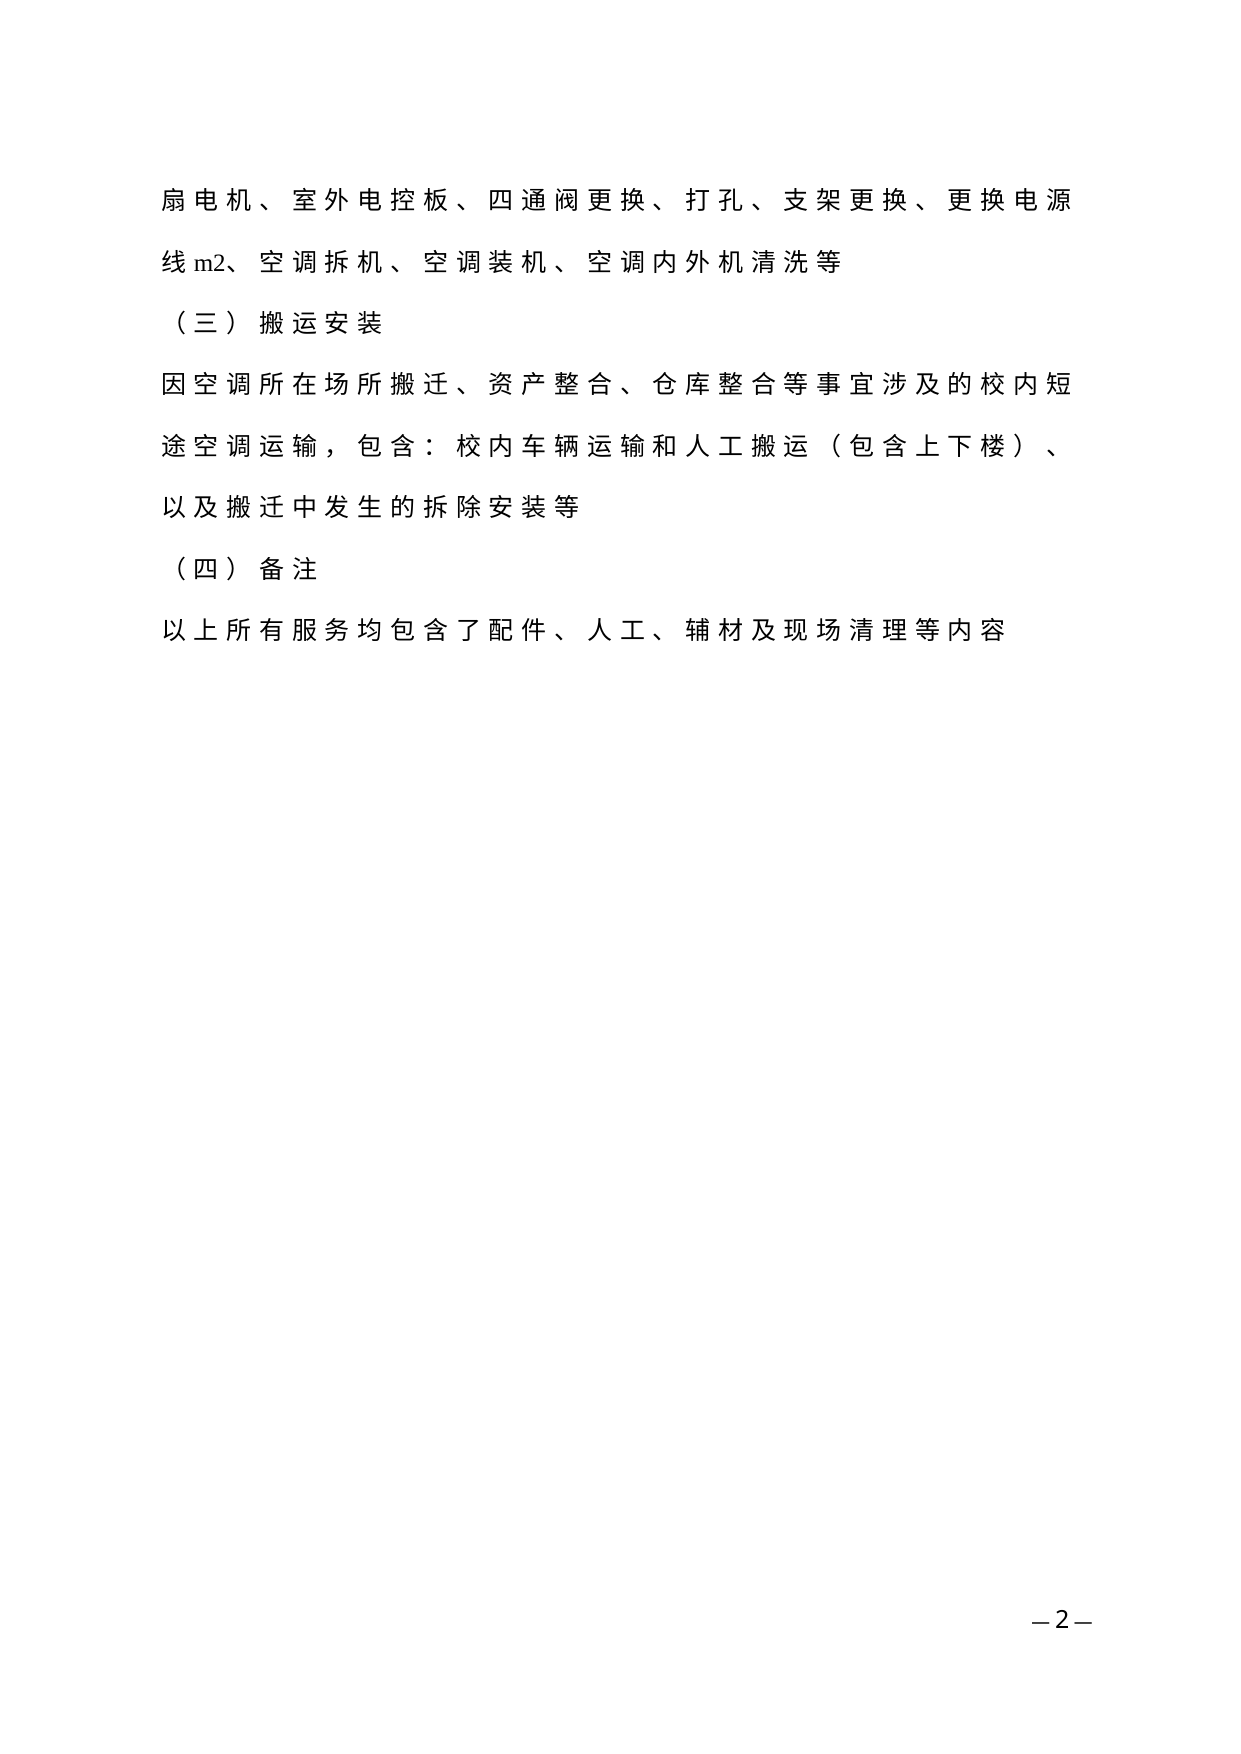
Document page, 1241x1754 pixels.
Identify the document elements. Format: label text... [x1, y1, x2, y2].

text （三）搬运安装 [161, 291, 1079, 352]
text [161, 168, 1079, 291]
text 因空调所在场所搬迁、资产整合、仓库整合等事宜涉及的校内短途空调运输，包含：校内车辆运输和人工搬运（包含上下楼）、以及搬迁中发生的拆除安装等 [161, 352, 1079, 537]
text （四）备注 [161, 537, 1079, 598]
text 以上所有服务均包含了配件、人工、辅材及现场清理等内容 [161, 598, 1079, 659]
